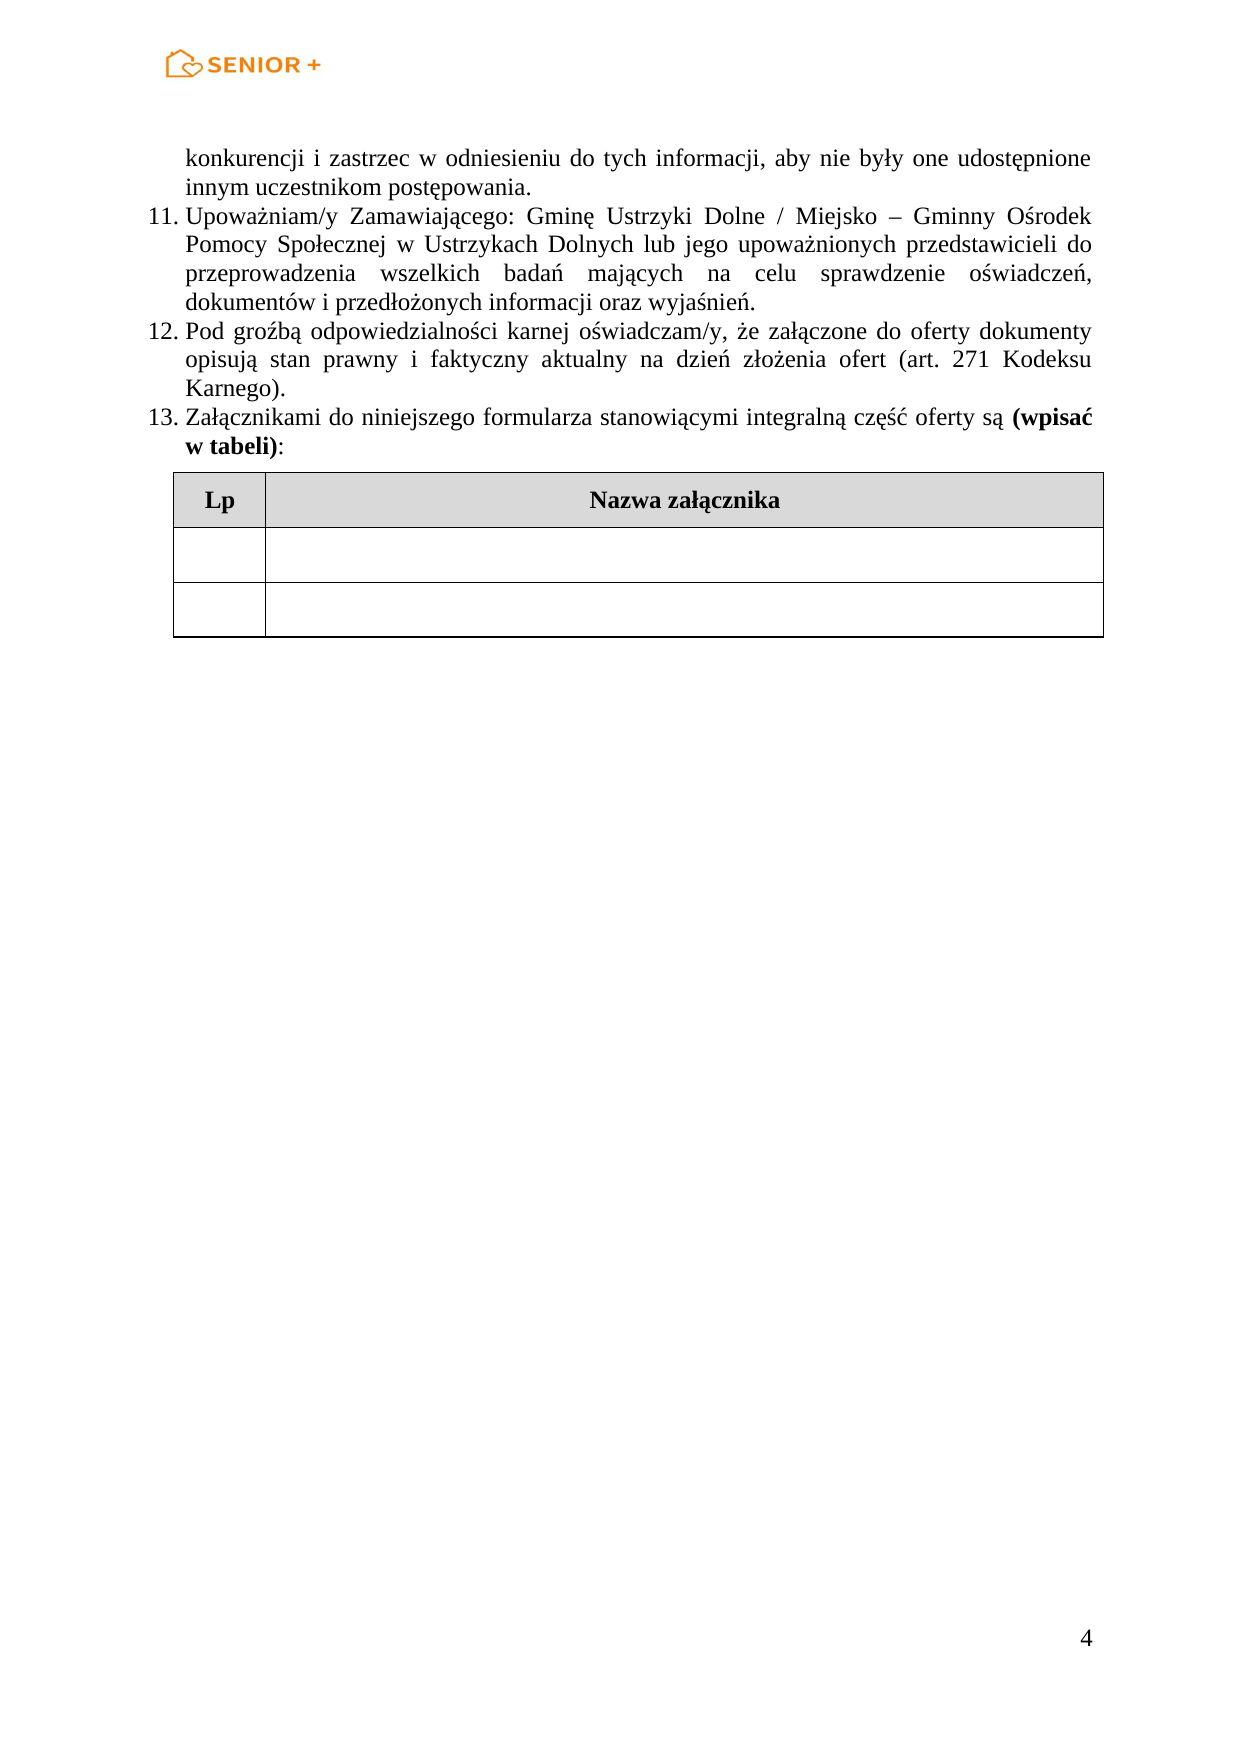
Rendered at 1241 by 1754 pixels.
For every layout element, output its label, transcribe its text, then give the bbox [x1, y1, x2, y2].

table_header Lp [174, 473, 265, 527]
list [148, 143, 1093, 201]
table_cell [174, 583, 265, 636]
table_cell [266, 528, 1103, 582]
table_header Nazwa załącznika [266, 473, 1103, 527]
list Załącznikami do niniejszego formularza stanowiącymi integralną część oferty są (wpisać w tabeli): [148, 402, 1093, 459]
table_cell [266, 583, 1103, 636]
table_cell [174, 528, 265, 582]
list Pod groźbą odpowiedzialności karnej oświadczam/y, że załączone do oferty dokumenty opisują stan prawny i faktyczny aktualny na dzień złożenia ofert (art. 271 Kodeksu Karnego). [148, 316, 1093, 402]
list Upoważniam/y Zamawiającego: Gminę Ustrzyki Dolne / Miejsko – Gminny Ośrodek Pomocy Społecznej w Ustrzykach Dolnych lub jego upoważnionych przedstawicieli do przeprowadzenia wszelkich badań mających na celu sprawdzenie oświadczeń, dokumentów i przedłożonych informacji oraz wyjaśnień. [148, 201, 1093, 316]
